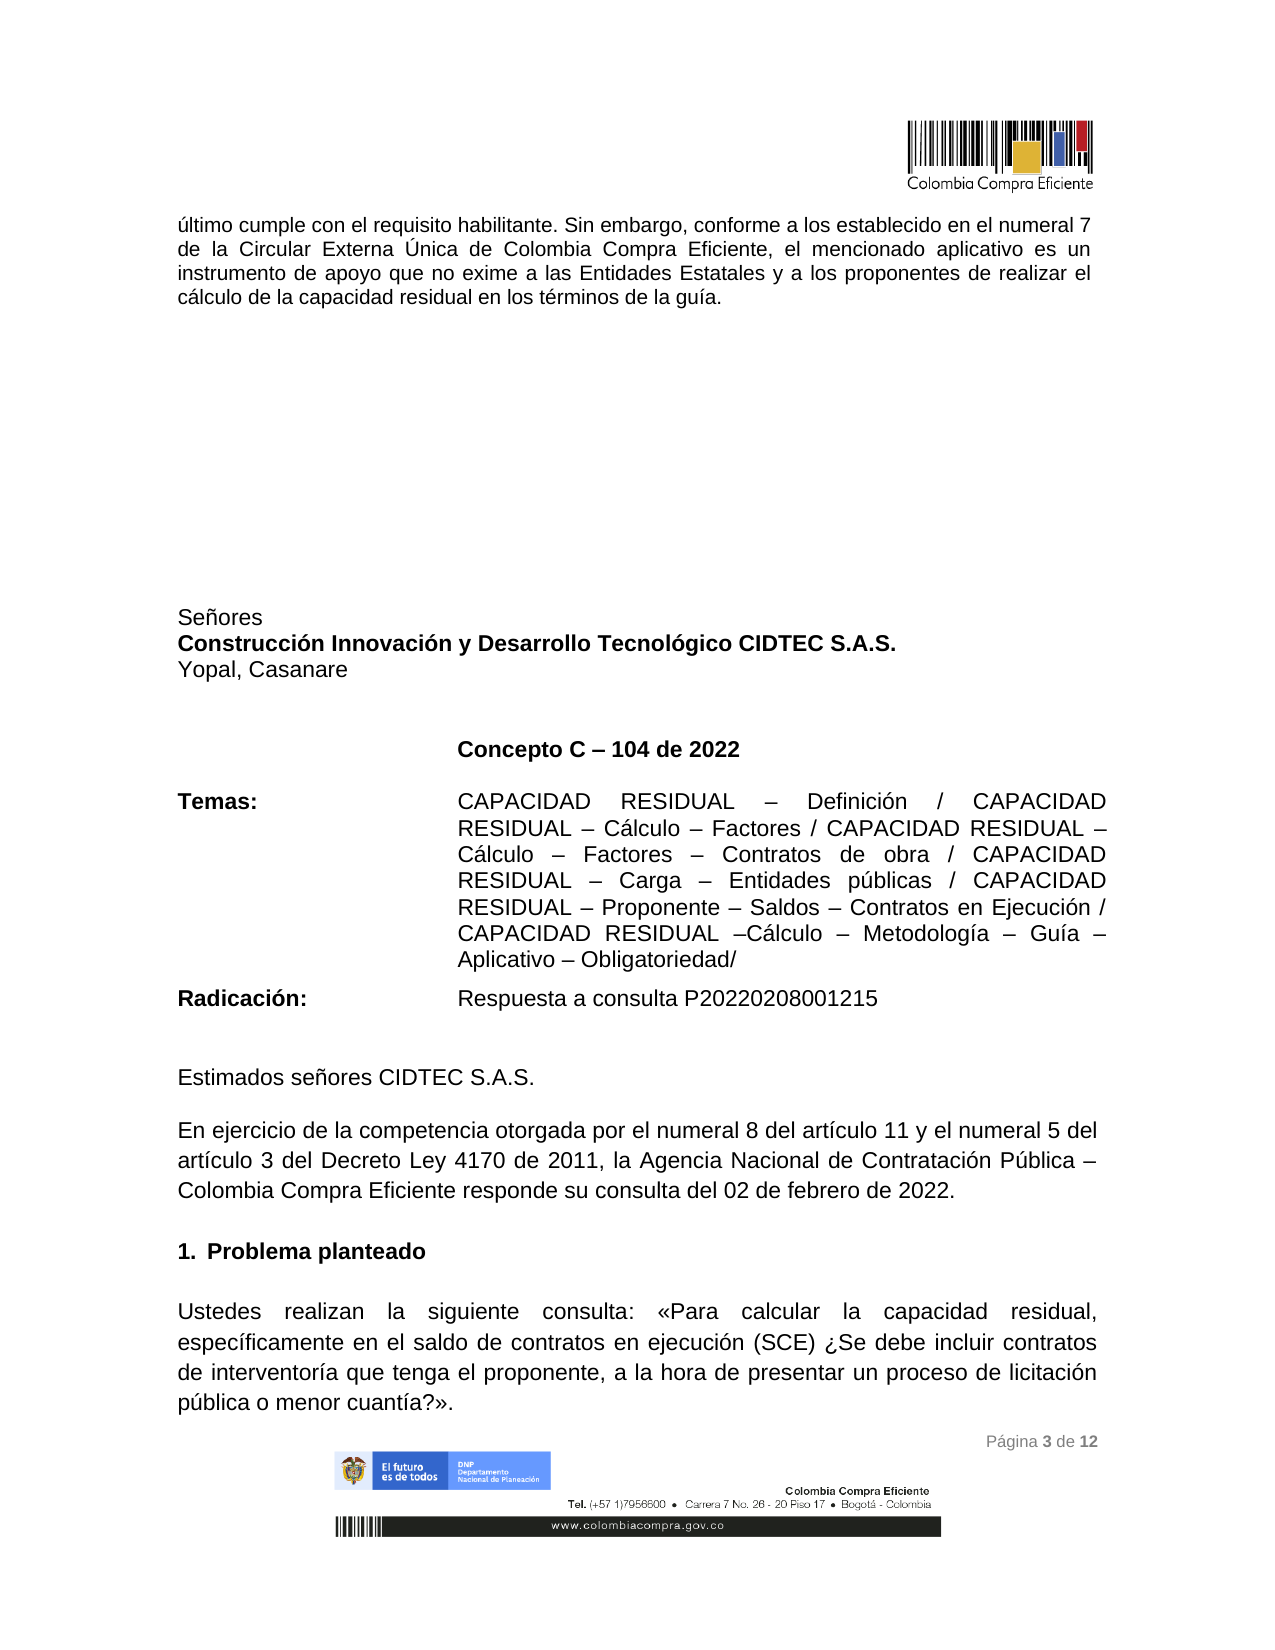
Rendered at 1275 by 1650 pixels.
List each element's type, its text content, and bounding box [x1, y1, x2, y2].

text Construcción Innovación y Desarrollo Tecnológico CIDTEC S.A.S. [177, 630, 1098, 656]
text En ejercicio de la competencia otorgada por el numeral 8 del artículo 11 y el numeral 5 del artículo 3 del Decreto Ley 4170 de 2011, la Agencia Nacional de Contratación Pública – Colombia Compra Eficiente responde su consulta del 02 de febrero de 2022. [177, 1117, 1098, 1204]
text Yopal, Casanare [177, 656, 1098, 683]
text Señores [177, 604, 1098, 630]
list Problema planteado [177, 1238, 1098, 1264]
table_header Temas: [177, 788, 457, 973]
table_cell Radicación: [177, 973, 457, 1012]
text Estimados señores CIDTEC S.A.S. [177, 1064, 1098, 1091]
text Concepto C ‒ 104 de 2022 [177, 736, 1098, 762]
table_header CAPACIDAD RESIDUAL – Definición / CAPACIDAD RESIDUAL – Cálculo – Factores / CAPACIDAD RESIDUAL – Cálculo – Factores – Contratos de obra / CAPACIDAD RESIDUAL – Carga – Entidades públicas / CAPACIDAD RESIDUAL – Proponente – Saldos – Contratos en Ejecución / CAPACIDAD RESIDUAL –Cálculo – Metodología – Guía – Aplicativo – Obligatoriedad/ [457, 788, 1107, 973]
table_cell Respuesta a consulta P20220208001215 [457, 973, 1107, 1012]
picture [899, 114, 1099, 196]
text Ustedes realizan la siguiente consulta: «Para calcular la capacidad residual, específicamente en el saldo de contratos en ejecución (SCE) ¿Se debe incluir contratos de interventoría que tenga el proponente, a la hora de presentar un proceso de licitación pública o menor cuantía?». [177, 1298, 1098, 1415]
picture [334, 1451, 942, 1537]
